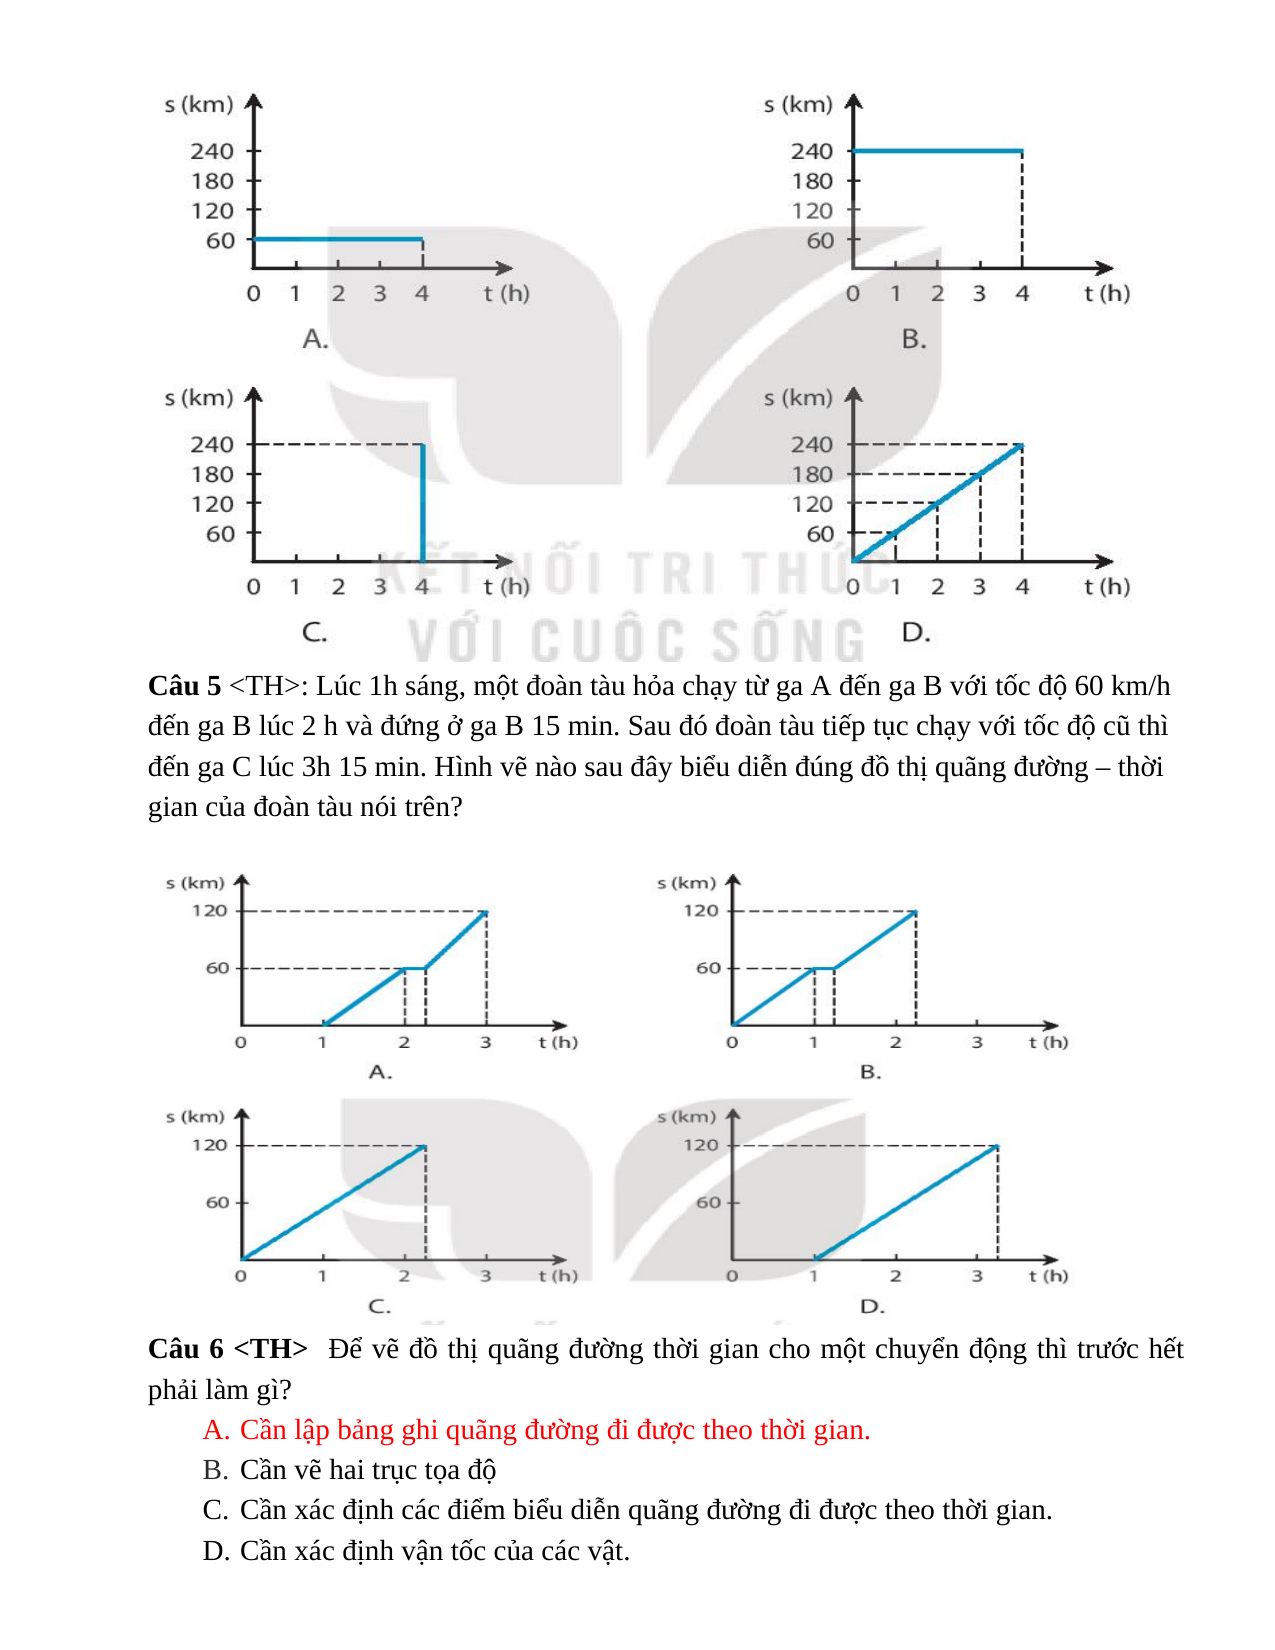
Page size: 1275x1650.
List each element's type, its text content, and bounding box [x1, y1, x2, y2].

list Cần xác định các điểm biểu diễn quãng đường đi được theo thời gian. [202, 1492, 1186, 1526]
list Cần xác định vận tốc của các vật. [202, 1533, 1186, 1566]
picture [147, 869, 1122, 1325]
text Câu 5 <TH>: Lúc 1h sáng, một đoàn tàu hỏa chạy từ ga A đến ga B với tốc độ 60 km/h đến ga B lúc 2 h và đứng ở ga B 15 min. Sau đó đoàn tàu tiếp tục chạy với tốc độ cũ thì đến ga C lúc 3h 15 min. Hình vẽ nào sau đây biểu diễn đúng đồ thị quãng đường – thời gian của đoàn tàu nói trên? [148, 668, 1186, 822]
picture [147, 88, 1184, 662]
list Cần vẽ hai trục tọa độ [202, 1452, 1186, 1486]
list Cần lập bảng ghi quãng đường đi được theo thời gian. [202, 1412, 1186, 1446]
text Câu 6 <TH> Để vẽ đồ thị quãng đường thời gian cho một chuyển động thì trước hết phải làm gì? [148, 1332, 1186, 1405]
